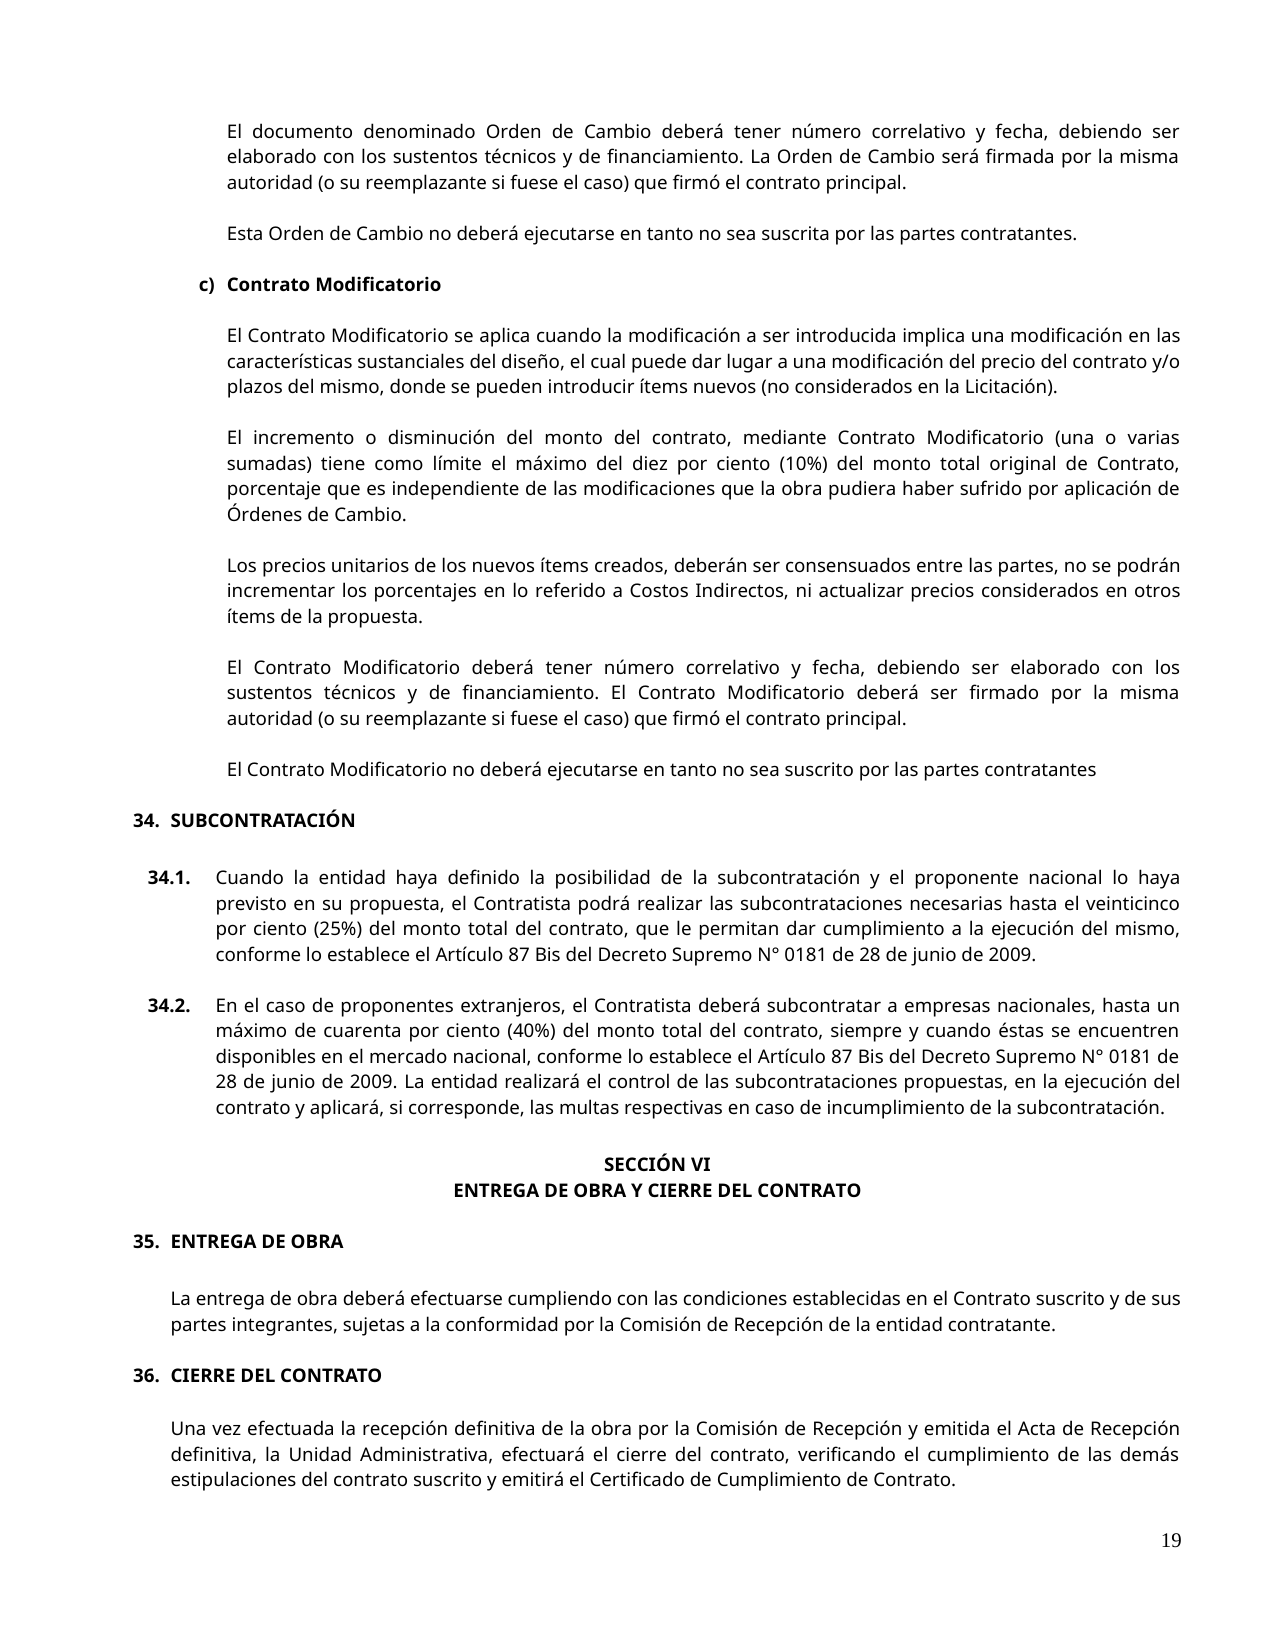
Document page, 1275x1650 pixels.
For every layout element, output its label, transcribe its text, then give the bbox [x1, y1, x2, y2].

list En el caso de proponentes extranjeros, el Contratista deberá subcontratar a empresas nacionales, hasta un máximo de cuarenta por ciento (40%) del monto total del contrato, siempre y cuando éstas se encuentren disponibles en el mercado nacional, conforme lo establece el Artículo 87 Bis del Decreto Supremo N° 0181 de 28 de junio de 2009. La entidad realizará el control de las subcontrataciones propuestas, en la ejecución del contrato y aplicará, si corresponde, las multas respectivas en caso de incumplimiento de la subcontratación. [148, 992, 1181, 1120]
list Contrato Modificatorio [198, 271, 1181, 297]
text El Contrato Modificatorio deberá tener número correlativo y fecha, debiendo ser elaborado con los sustentos técnicos y de financiamiento. El Contrato Modificatorio deberá ser firmado por la misma autoridad (o su reemplazante si fuese el caso) que firmó el contrato principal. [227, 654, 1181, 731]
text El Contrato Modificatorio no deberá ejecutarse en tanto no sea suscrito por las partes contratantes [227, 756, 1181, 782]
list La entrega de obra deberá efectuarse cumpliendo con las condiciones establecidas en el Contrato suscrito y de sus partes integrantes, sujetas a la conformidad por la Comisión de Recepción de la entidad contratante. [170, 1285, 1181, 1336]
text El documento denominado Orden de Cambio deberá tener número correlativo y fecha, debiendo ser elaborado con los sustentos técnicos y de financiamiento. La Orden de Cambio será firmada por la misma autoridad (o su reemplazante si fuese el caso) que firmó el contrato principal. [227, 118, 1181, 195]
list Una vez efectuada la recepción definitiva de la obra por la Comisión de Recepción y emitida el Acta de Recepción definitiva, la Unidad Administrativa, efectuará el cierre del contrato, verificando el cumplimiento de las demás estipulaciones del contrato suscrito y emitirá el Certificado de Cumplimiento de Contrato. [170, 1415, 1181, 1492]
title CIERRE DEL CONTRATO [133, 1362, 1181, 1387]
text Esta Orden de Cambio no deberá ejecutarse en tanto no sea suscrita por las partes contratantes. [227, 220, 1181, 246]
text SECCIÓN VI [133, 1152, 1181, 1177]
text Los precios unitarios de los nuevos ítems creados, deberán ser consensuados entre las partes, no se podrán incrementar los porcentajes en lo referido a Costos Indirectos, ni actualizar precios considerados en otros ítems de la propuesta. [227, 552, 1181, 629]
title ENTREGA DE OBRA [133, 1228, 1181, 1254]
text El Contrato Modificatorio se aplica cuando la modificación a ser introducida implica una modificación en las características sustanciales del diseño, el cual puede dar lugar a una modificación del precio del contrato y/o plazos del mismo, donde se pueden introducir ítems nuevos (no considerados en la Licitación). [227, 322, 1181, 399]
title SUBCONTRATACIÓN [133, 807, 1181, 833]
text ENTREGA DE OBRA Y CIERRE DEL CONTRATO [133, 1177, 1181, 1203]
list Cuando la entidad haya definido la posibilidad de la subcontratación y el proponente nacional lo haya previsto en su propuesta, el Contratista podrá realizar las subcontrataciones necesarias hasta el veinticinco por ciento (25%) del monto total del contrato, que le permitan dar cumplimiento a la ejecución del mismo, conforme lo establece el Artículo 87 Bis del Decreto Supremo N° 0181 de 28 de junio de 2009. [148, 864, 1181, 967]
text El incremento o disminución del monto del contrato, mediante Contrato Modificatorio (una o varias sumadas) tiene como límite el máximo del diez por ciento (10%) del monto total original de Contrato, porcentaje que es independiente de las modificaciones que la obra pudiera haber sufrido por aplicación de Órdenes de Cambio. [227, 424, 1181, 527]
